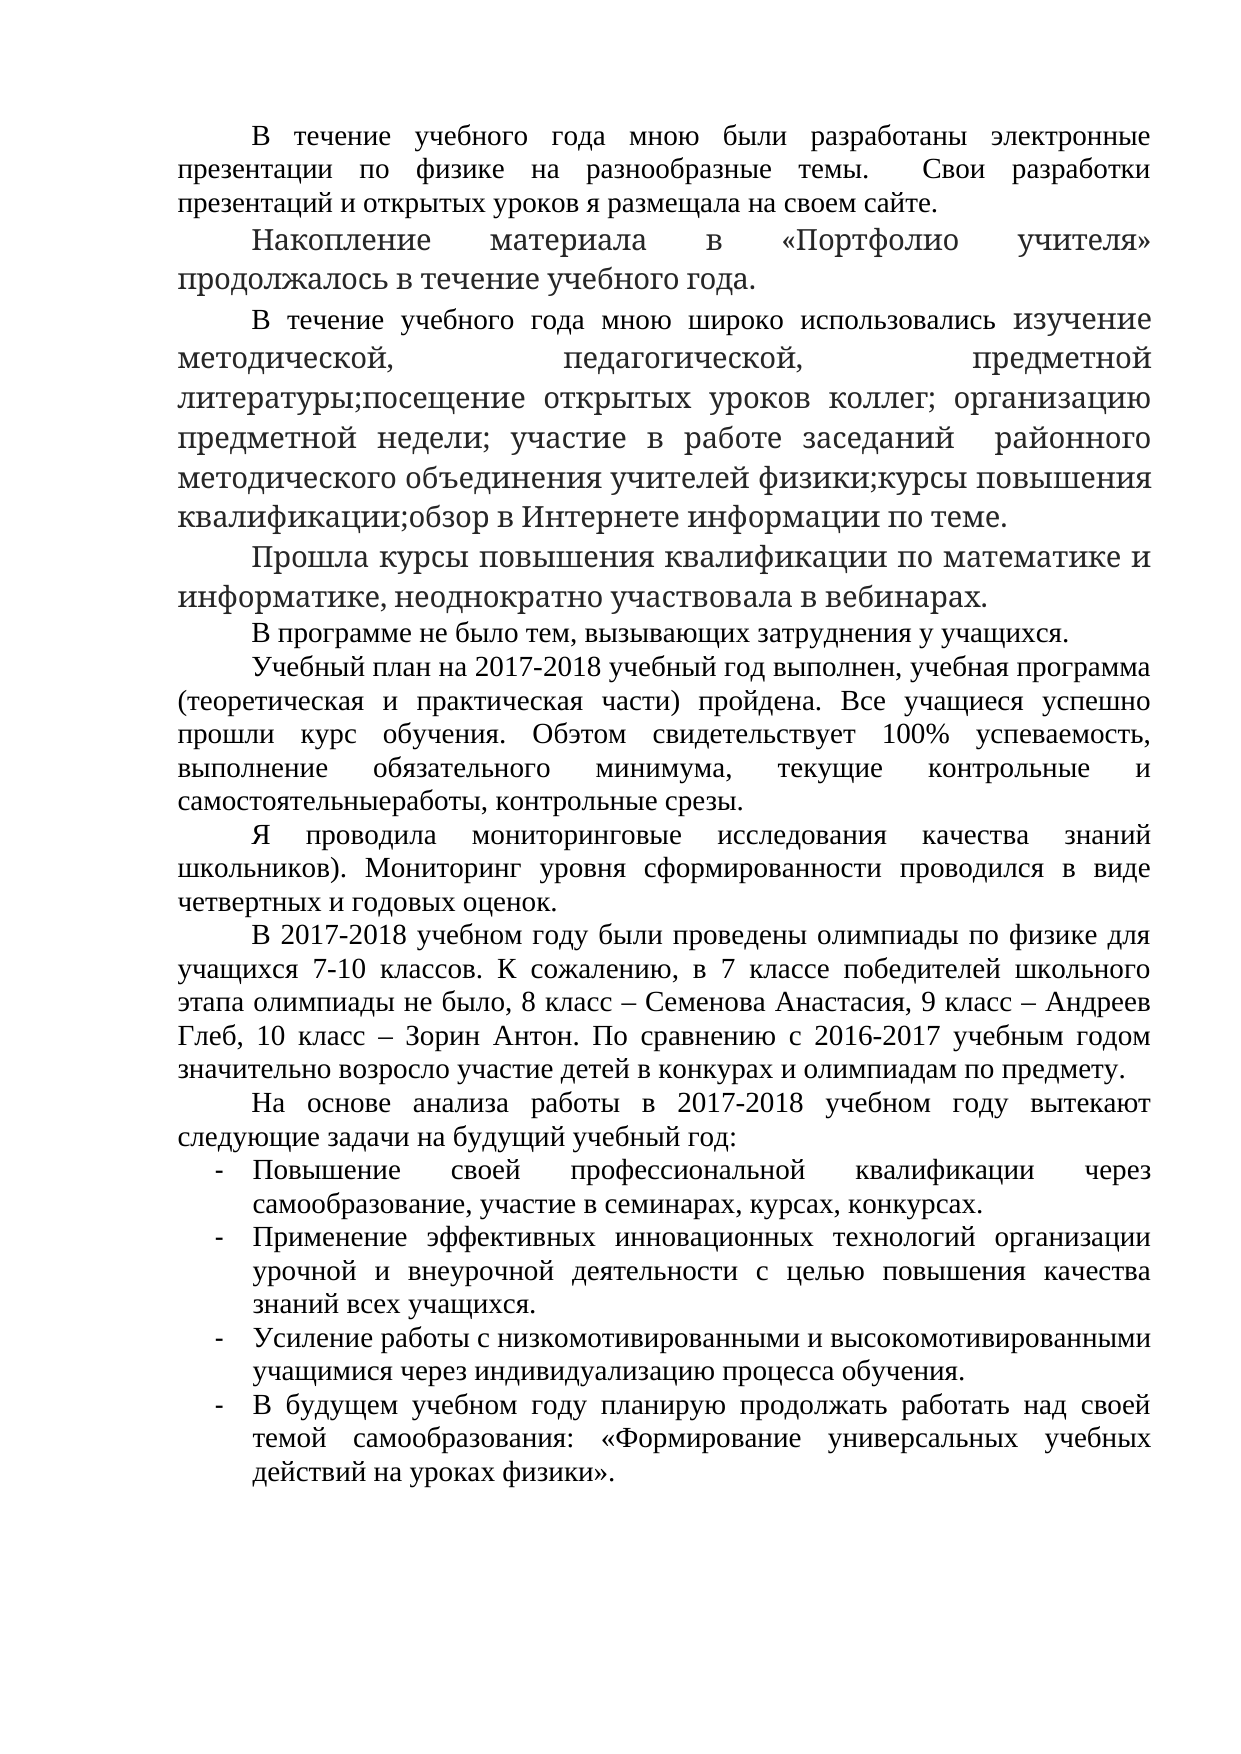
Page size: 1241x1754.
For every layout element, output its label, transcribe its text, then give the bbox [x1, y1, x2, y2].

text На основе анализа работы в 2017-2018 учебном году вытекают следующие задачи на будущий учебный год: [177, 1085, 1152, 1152]
list Повышение своей профессиональной квалификации через самообразование, участие в семинарах, курсах, конкурсах. [215, 1152, 1152, 1219]
text Учебный план на 2017-2018 учебный год выполнен, учебная программа (теоретическая и практическая части) пройдена. Все учащиеся успешно прошли курс обучения. Обэтом свидетельствует 100% успеваемость, выполнение обязательного минимума, текущие контрольные и самостоятельныеработы, контрольные срезы. [177, 649, 1152, 817]
text В течение учебного года мною широко использовались изучение методической, педагогической, предметной литературы;посещение открытых уроков коллег; организацию предметной недели; участие в работе заседаний районного методического объединения учителей физики;курсы повышения квалификации;обзор в Интернете информации по теме. [177, 298, 1152, 536]
text В течение учебного года мною были разработаны электронные презентации по физике на разнообразные темы. Свои разработки презентаций и открытых уроков я размещала на своем сайте. [177, 118, 1152, 219]
text В программе не было тем, вызывающих затруднения у учащихся. [177, 616, 1152, 649]
list Применение эффективных инновационных технологий организации урочной и внеурочной деятельности с целью повышения качества знаний всех учащихся. [215, 1219, 1152, 1320]
text Накопление материала в «Портфолио учителя» продолжалось в течение учебного года. [177, 219, 1152, 298]
text В 2017-2018 учебном году были проведены олимпиады по физике для учащихся 7-10 классов. К сожалению, в 7 классе победителей школьного этапа олимпиады не было, 8 класс – Семенова Анастасия, 9 класс – Андреев Глеб, 10 класс – Зорин Антон. По сравнению с 2016-2017 учебным годом значительно возросло участие детей в конкурах и олимпиадам по предмету. [177, 917, 1152, 1085]
text Прошла курсы повышения квалификации по математике и информатике, неоднократно участвовала в вебинарах. [177, 536, 1152, 616]
list В будущем учебном году планирую продолжать работать над своей темой самообразования: «Формирование универсальных учебных действий на уроках физики». [215, 1387, 1152, 1488]
text Я проводила мониторинговые исследования качества знаний школьников). Мониторинг уровня сформированности проводился в виде четвертных и годовых оценок. [177, 817, 1152, 917]
list Усиление работы с низкомотивированными и высокомотивированными учащимися через индивидуализацию процесса обучения. [215, 1320, 1152, 1387]
